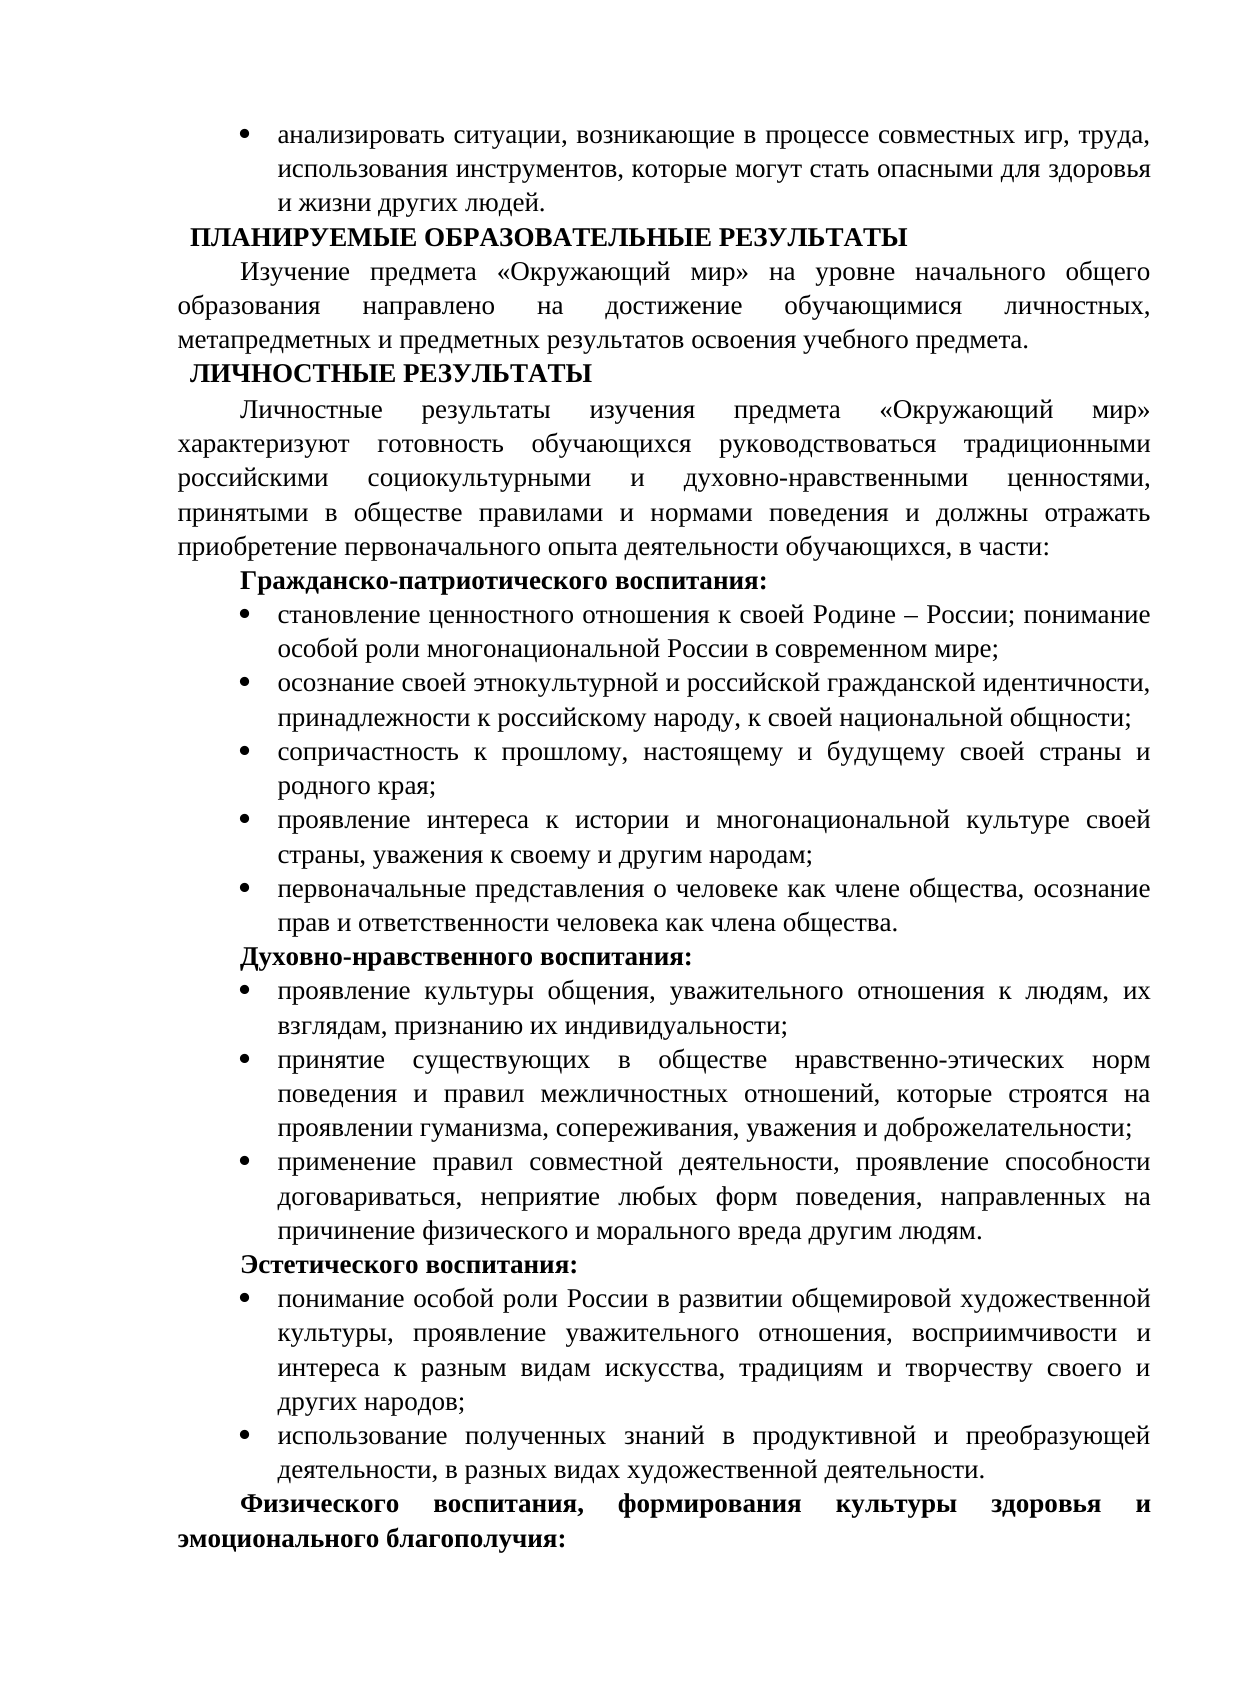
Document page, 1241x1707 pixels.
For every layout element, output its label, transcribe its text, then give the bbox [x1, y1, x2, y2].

list анализировать ситуации, возникающие в процессе совместных игр, труда, использования инструментов, которые могут стать опасными для здоровья и жизни других людей. [240, 118, 1152, 218]
text ПЛАНИРУЕМЫЕ ОБРАЗОВАТЕЛЬНЫЕ РЕЗУЛЬТАТЫ [190, 221, 1152, 252]
list проявление культуры общения, уважительного отношения к людям, их взглядам, признанию их индивидуальности; [240, 974, 1152, 1040]
text Изучение предмета «Окружающий мир» на уровне начального общего образования направлено на достижение обучающимися личностных, метапредметных и предметных результатов освоения учебного предмета. [177, 255, 1152, 354]
list применение правил совместной деятельности, проявление способности договариваться, неприятие любых форм поведения, направленных на причинение физического и морального вреда другим людям. [240, 1146, 1152, 1245]
list становление ценностного отношения к своей Родине – России; понимание особой роли многонациональной России в современном мире; [240, 598, 1152, 663]
text Физического воспитания, формирования культуры здоровья и эмоционального благополучия: [177, 1487, 1152, 1553]
text Личностные результаты изучения предмета «Окружающий мир» характеризуют готовность обучающихся руководствоваться традиционными российскими социокультурными и духовно-нравственными ценностями, принятыми в обществе правилами и нормами поведения и должны отражать приобретение первоначального опыта деятельности обучающихся, в части: [177, 393, 1152, 561]
text Духовно-нравственного воспитания: [177, 940, 1152, 971]
list осознание своей этнокультурной и российской гражданской идентичности, принадлежности к российскому народу, к своей национальной общности; [240, 667, 1152, 732]
list понимание особой роли России в развитии общемировой художественной культуры, проявление уважительного отношения, восприимчивости и интереса к разным видам искусства, традициям и творчеству своего и других народов; [240, 1282, 1152, 1416]
text Эстетического воспитания: [177, 1248, 1152, 1279]
text ЛИЧНОСТНЫЕ РЕЗУЛЬТАТЫ [190, 357, 1152, 388]
list проявление интереса к истории и многонациональной культуре своей страны, уважения к своему и другим народам; [240, 803, 1152, 869]
list использование полученных знаний в продуктивной и преобразующей деятельности, в разных видах художественной деятельности. [240, 1419, 1152, 1484]
text Гражданско-патриотического воспитания: [177, 564, 1152, 595]
list принятие существующих в обществе нравственно-этических норм поведения и правил межличностных отношений, которые строятся на проявлении гуманизма, сопереживания, уважения и доброжелательности; [240, 1043, 1152, 1142]
list первоначальные представления о человеке как члене общества, осознание прав и ответственности человека как члена общества. [240, 872, 1152, 937]
list сопричастность к прошлому, настоящему и будущему своей страны и родного края; [240, 735, 1152, 800]
